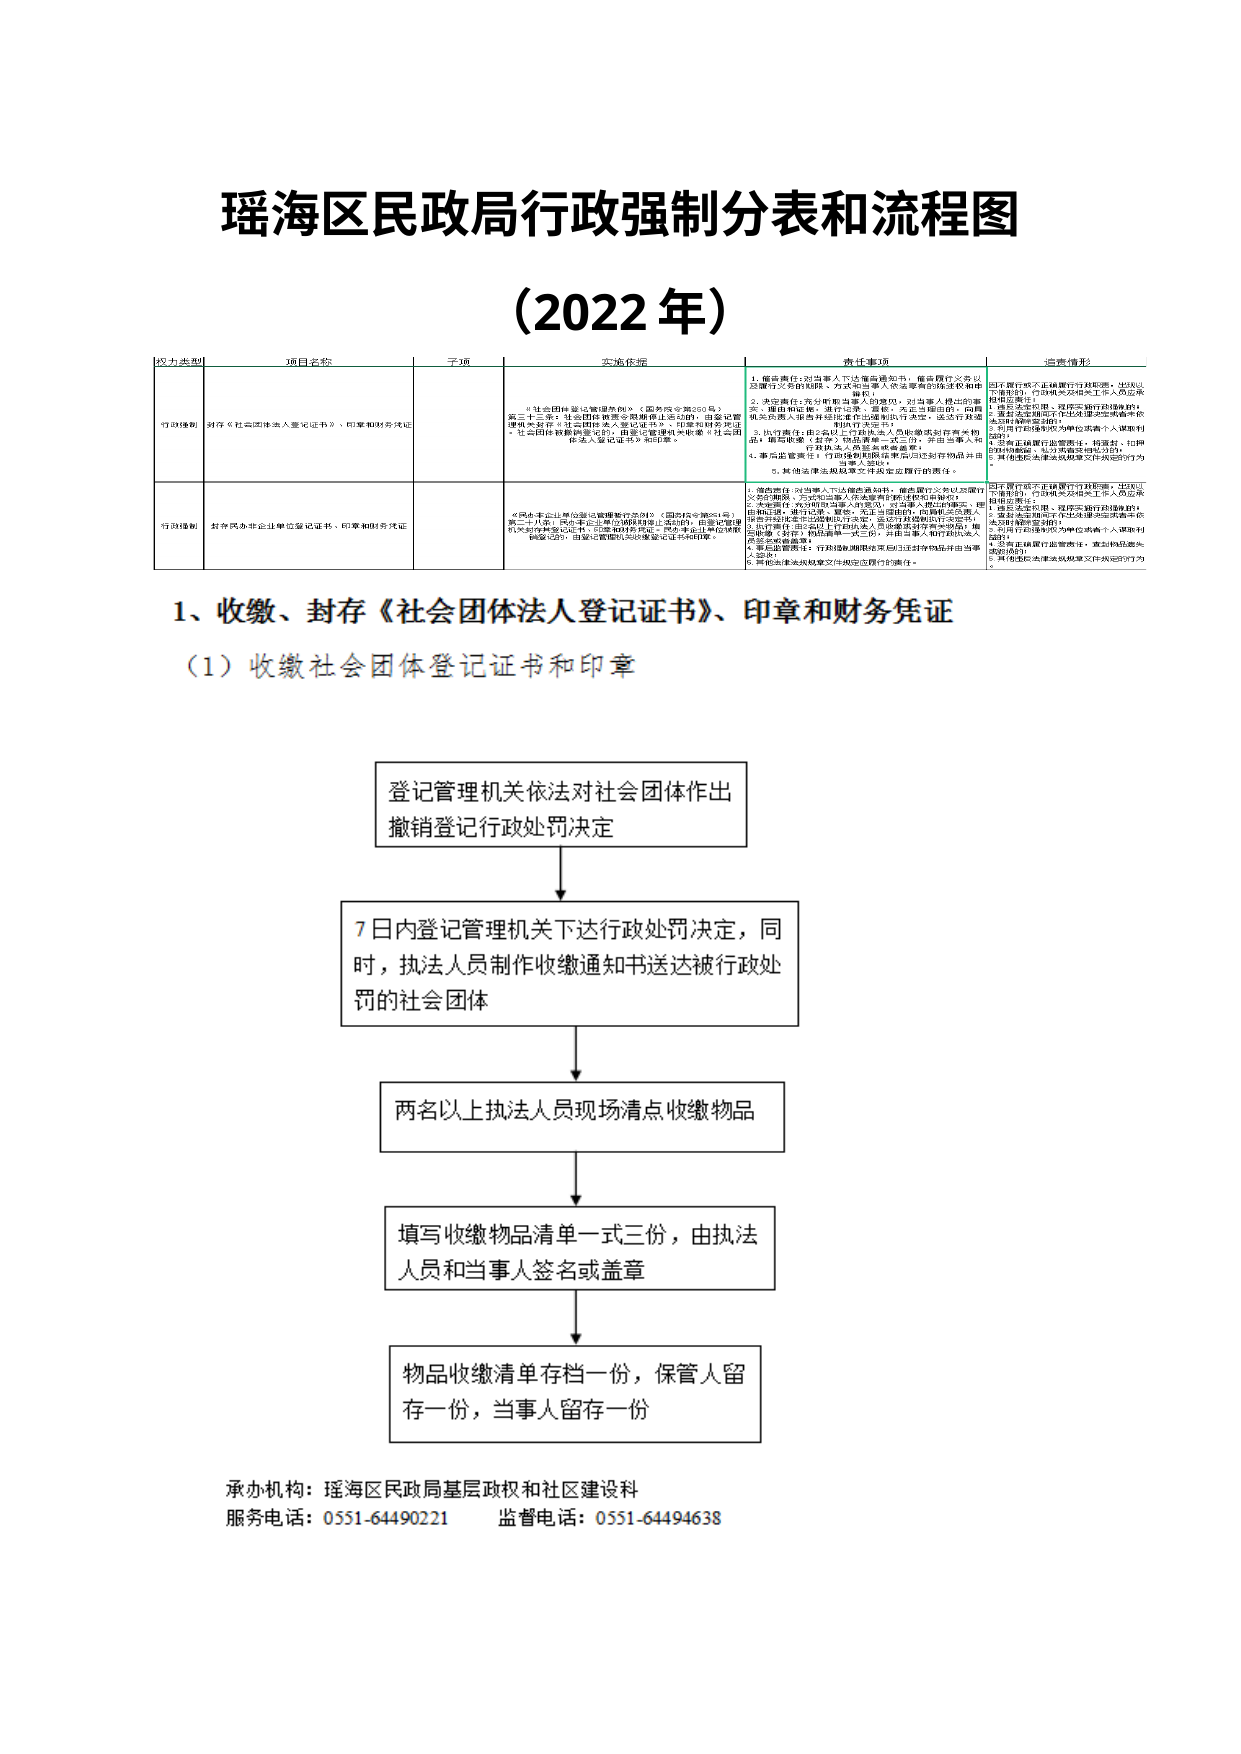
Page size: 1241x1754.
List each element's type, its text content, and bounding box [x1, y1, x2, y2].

subtitle 瑶海区民政局行政强制分表和流程图 [153, 162, 1087, 259]
subtitle （2022年） [153, 259, 1087, 357]
picture [153, 357, 1147, 570]
picture [153, 584, 995, 1590]
